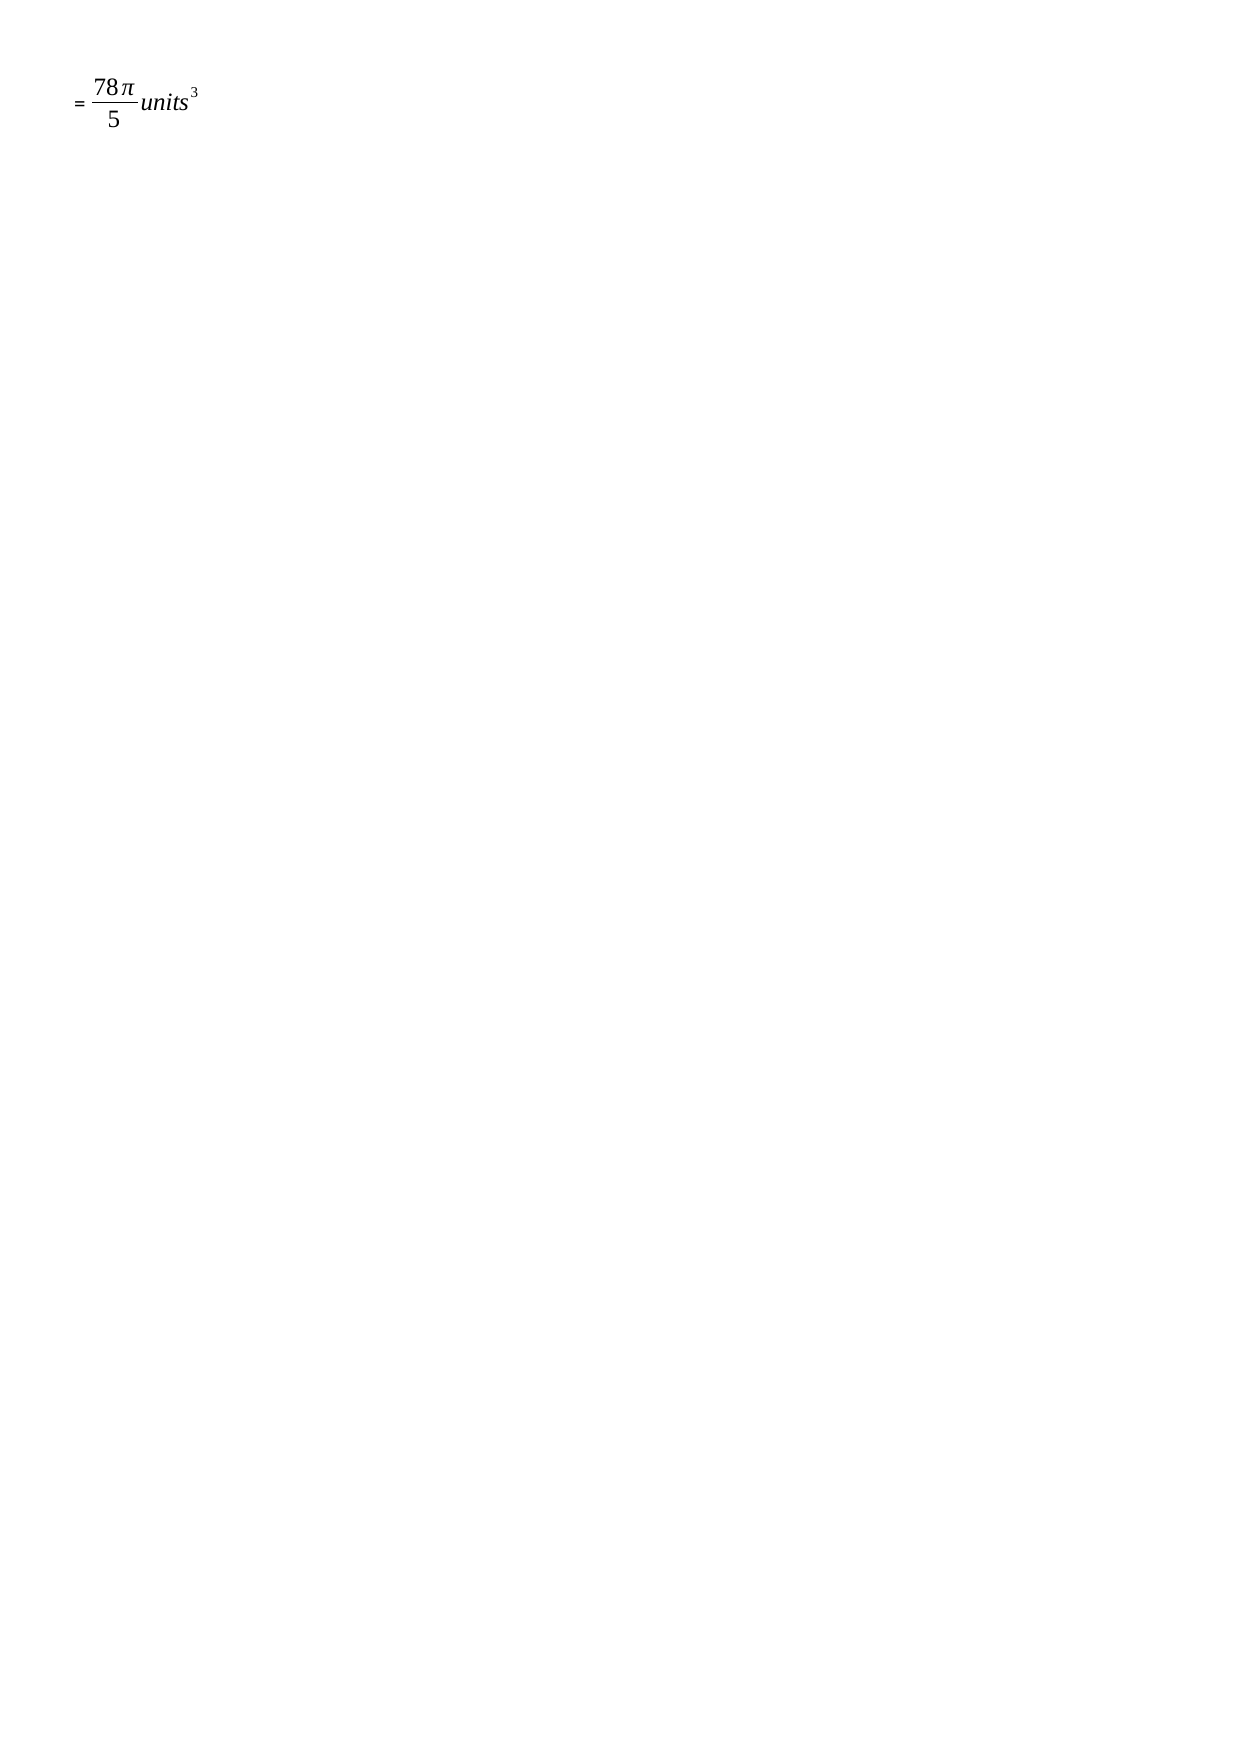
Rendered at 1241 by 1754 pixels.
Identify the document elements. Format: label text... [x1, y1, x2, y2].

text = [74, 74, 1166, 133]
